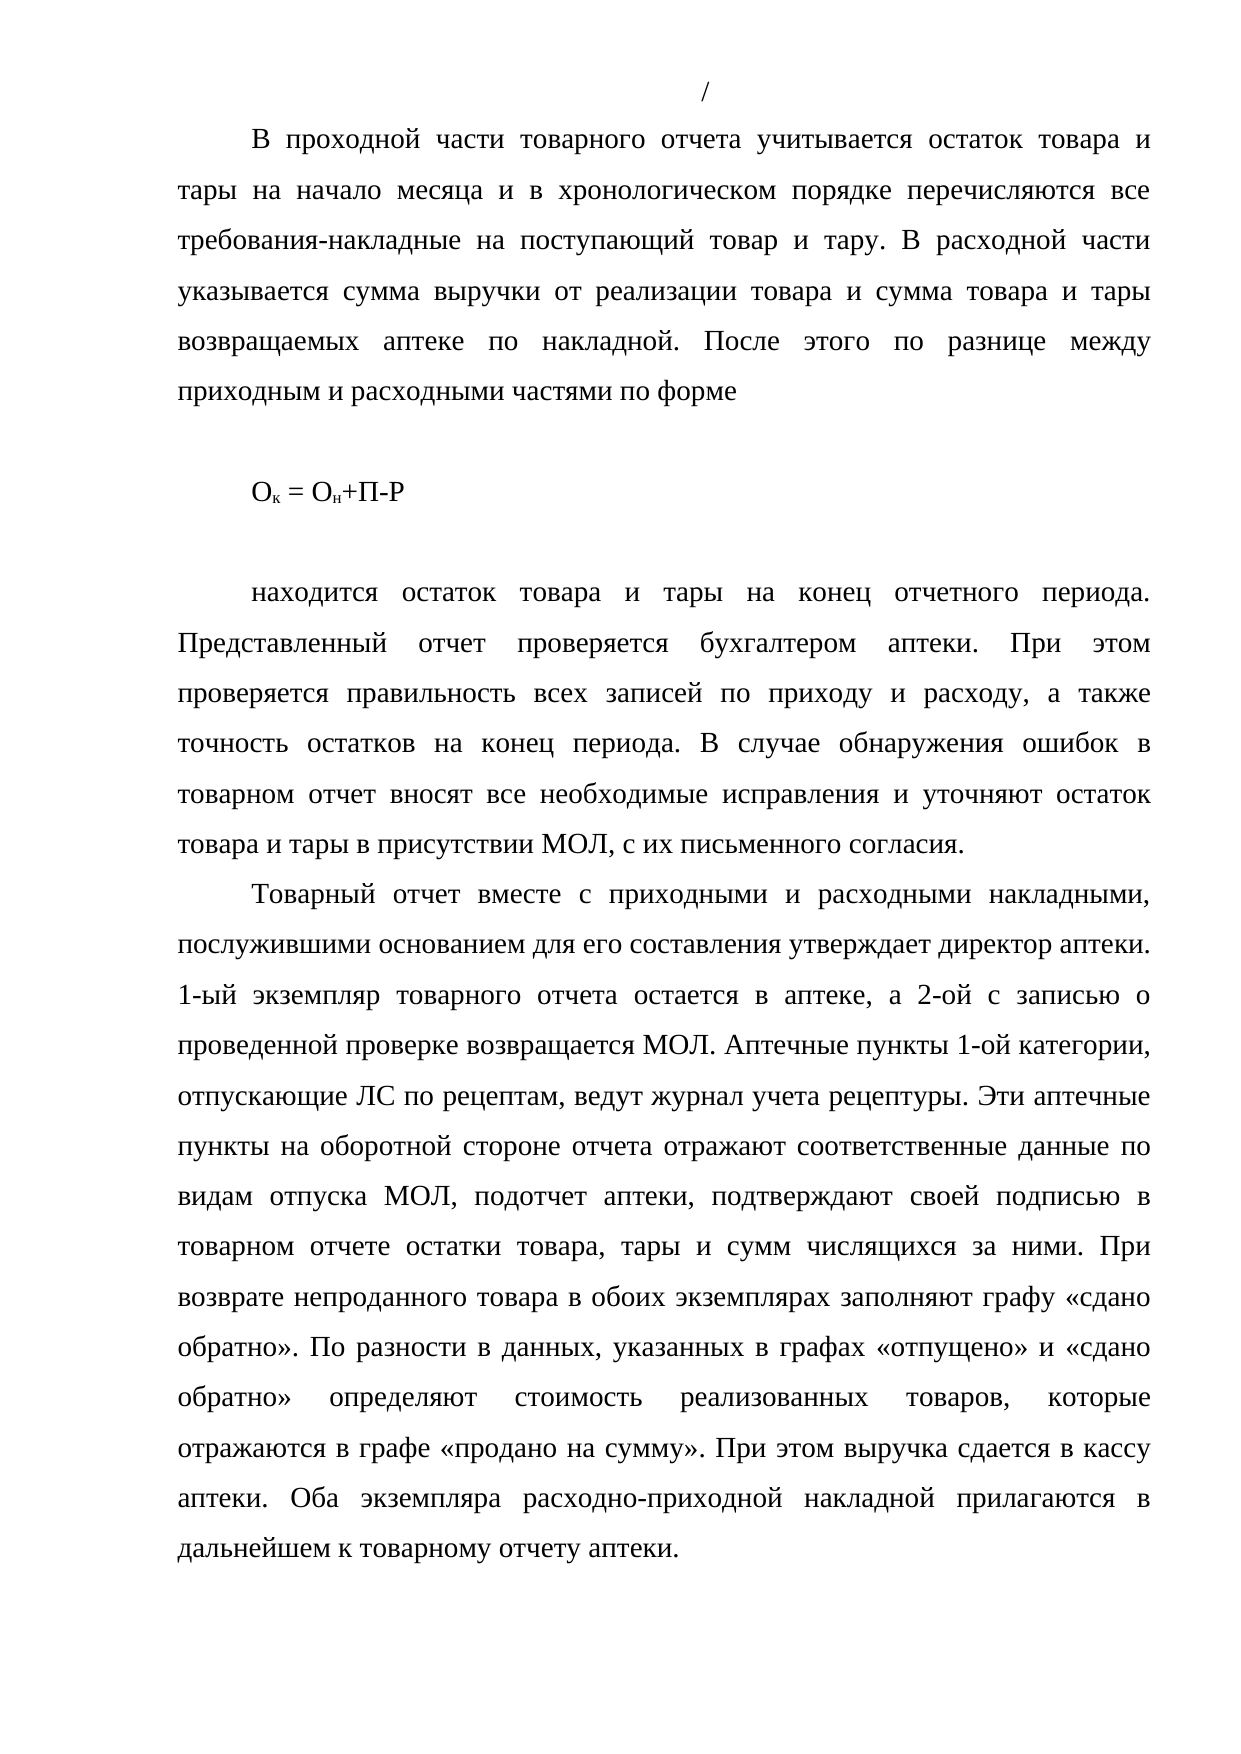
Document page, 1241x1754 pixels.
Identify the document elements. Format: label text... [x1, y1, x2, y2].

text Ок = Он+П-Р [177, 474, 1152, 507]
text находится остаток товара и тары на конец отчетного периода. Представленный отчет проверяется бухгалтером аптеки. При этом проверяется правильность всех записей по приходу и расходу, а также точность остатков на конец периода. В случае обнаружения ошибок в товарном отчет вносят все необходимые исправления и уточняют остаток товара и тары в присутствии МОЛ, с их письменного согласия. [177, 574, 1152, 859]
text В проходной части товарного отчета учитывается остаток товара и тары на начало месяца и в хронологическом порядке перечисляются все требования-накладные на поступающий товар и тару. В расходной части указывается сумма выручки от реализации товара и сумма товара и тары возвращаемых аптеке по накладной. После этого по разнице между приходным и расходными частями по форме [177, 122, 1152, 407]
text Товарный отчет вместе с приходными и расходными накладными, послужившими основанием для его составления утверждает директор аптеки. 1-ый экземпляр товарного отчета остается в аптеке, а 2-ой с записью о проведенной проверке возвращается МОЛ. Аптечные пункты 1-ой категории, отпускающие ЛС по рецептам, ведут журнал учета рецептуры. Эти аптечные пункты на оборотной стороне отчета отражают соответственные данные по видам отпуска МОЛ, подотчет аптеки, подтверждают своей подписью в товарном отчете остатки товара, тары и сумм числящихся за ними. При возврате непроданного товара в обоих экземплярах заполняют графу «сдано обратно». По разности в данных, указанных в графах «отпущено» и «сдано обратно» определяют стоимость реализованных товаров, которые отражаются в графе «продано на сумму». При этом выручка сдается в кассу аптеки. Оба экземпляра расходно-приходной накладной прилагаются в дальнейшем к товарному отчету аптеки. [177, 876, 1152, 1564]
